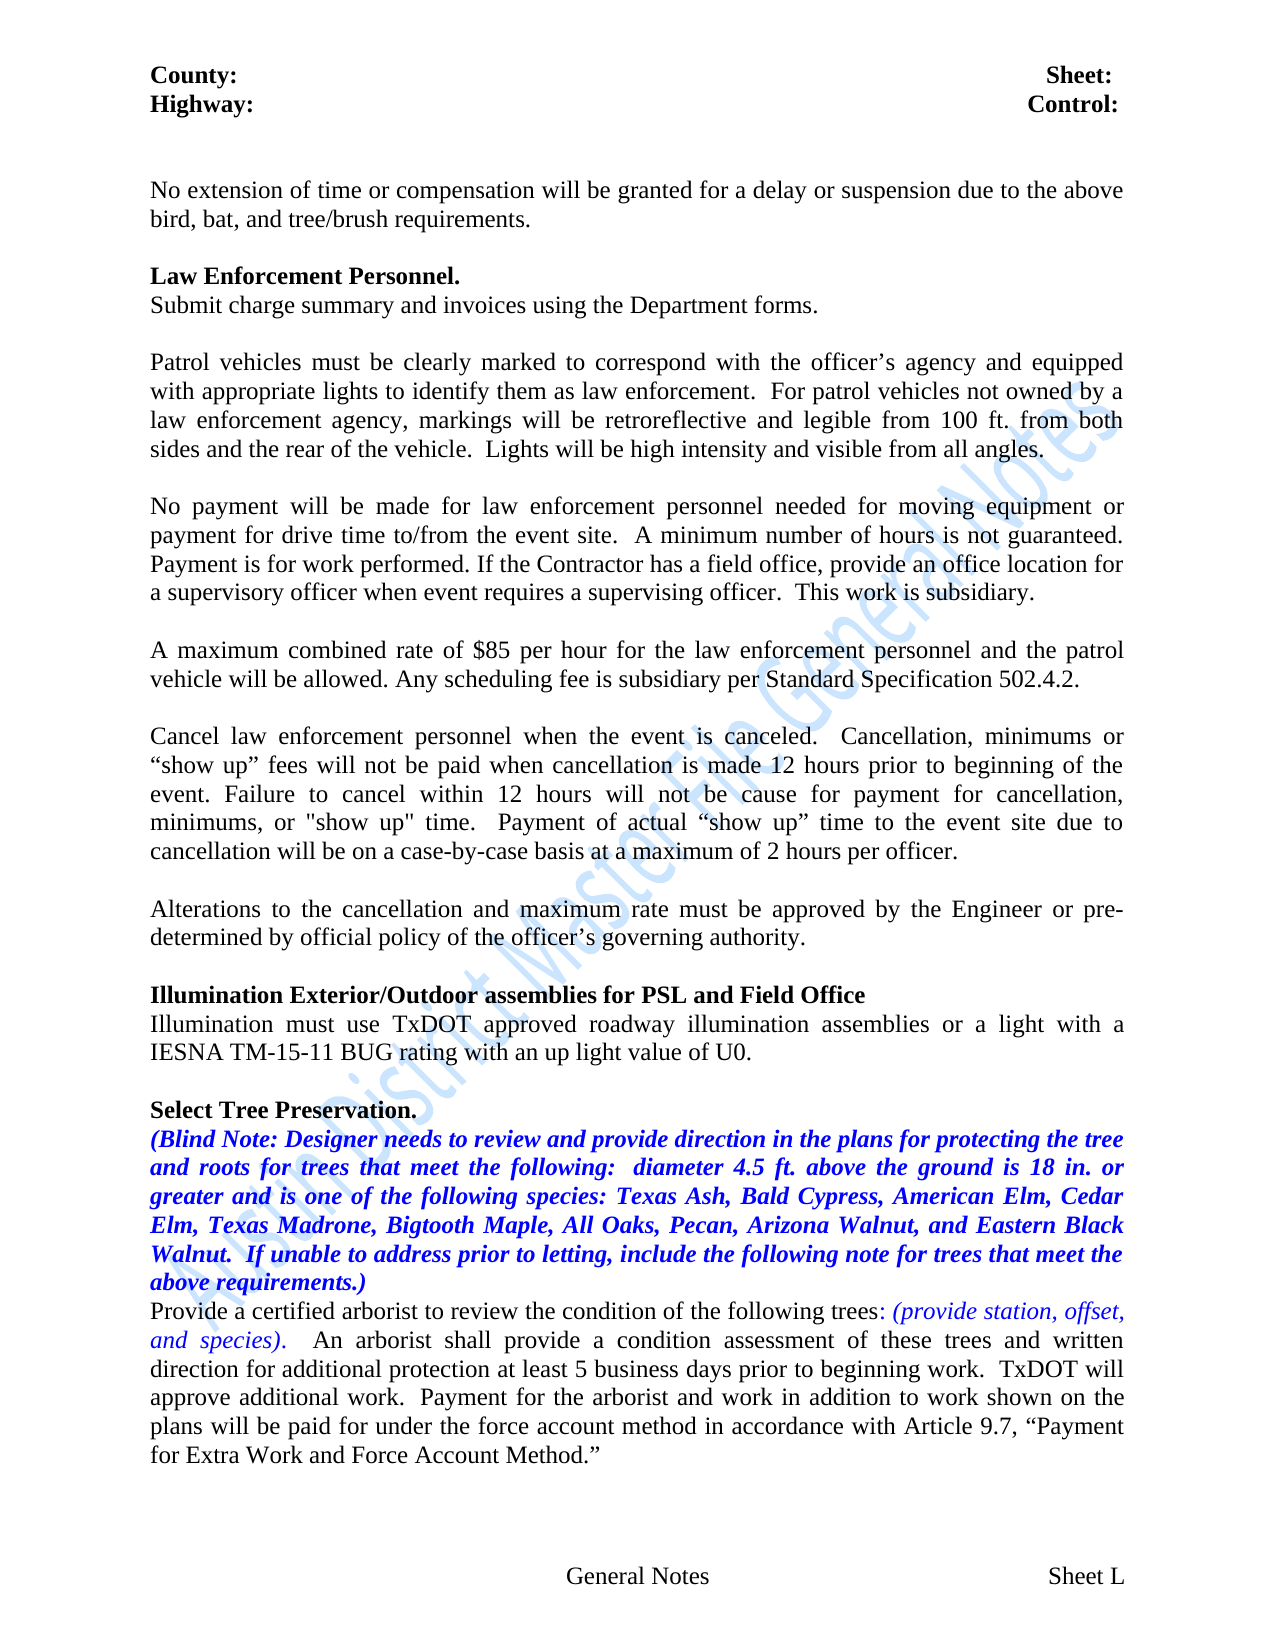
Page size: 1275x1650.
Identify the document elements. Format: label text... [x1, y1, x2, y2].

text Select Tree Preservation. [150, 1095, 1125, 1124]
text A maximum combined rate of $85 per hour for the law enforcement personnel and the patrol vehicle will be allowed. Any scheduling fee is subsidiary per Standard Specification 502.4.2. [150, 635, 1125, 692]
text Alterations to the cancellation and maximum rate must be approved by the Engineer or pre-determined by official policy of the officer’s governing authority. [150, 894, 1125, 951]
text Law Enforcement Personnel. [150, 261, 1125, 290]
text No payment will be made for law enforcement personnel needed for moving equipment or payment for drive time to/from the event site. A minimum number of hours is not guaranteed. Payment is for work performed. If the Contractor has a field office, provide an office location for a supervisory officer when event requires a supervising officer. This work is subsidiary. [150, 491, 1125, 606]
text Provide a certified arborist to review the condition of the following trees: (provide station, offset, and species). An arborist shall provide a condition assessment of these trees and written direction for additional protection at least 5 business days prior to beginning work. TxDOT will approve additional work. Payment for the arborist and work in addition to work shown on the plans will be paid for under the force account method in accordance with Article 9.7, “Payment for Extra Work and Force Account Method.” [150, 1296, 1125, 1469]
text (Blind Note: Designer needs to review and provide direction in the plans for protecting the tree and roots for trees that meet the following: diameter 4.5 ft. above the ground is 18 in. or greater and is one of the following species: Texas Ash, Bald Cypress, American Elm, Cedar Elm, Texas Madrone, Bigtooth Maple, All Oaks, Pecan, Arizona Walnut, and Eastern Black Walnut. If unable to address prior to letting, include the following note for trees that meet the above requirements.) [150, 1124, 1125, 1296]
text No extension of time or compensation will be granted for a delay or suspension due to the above bird, bat, and tree/brush requirements. [150, 175, 1125, 232]
text Patrol vehicles must be clearly marked to correspond with the officer’s agency and equipped with appropriate lights to identify them as law enforcement. For patrol vehicles not owned by a law enforcement agency, markings will be retroreflective and legible from 100 ft. from both sides and the rear of the vehicle. Lights will be high intensity and visible from all angles. [150, 347, 1125, 462]
text Submit charge summary and invoices using the Department forms. [150, 290, 1125, 319]
text Cancel law enforcement personnel when the event is canceled. Cancellation, minimums or “show up” fees will not be paid when cancellation is made 12 hours prior to beginning of the event. Failure to cancel within 12 hours will not be cause for payment for cancellation, minimums, or "show up" time. Payment of actual “show up” time to the event site due to cancellation will be on a case-by-case basis at a maximum of 2 hours per officer. [150, 721, 1125, 865]
text Illumination Exterior/Outdoor assemblies for PSL and Field Office [150, 980, 1125, 1009]
text Illumination must use TxDOT approved roadway illumination assemblies or a light with a IESNA TM-15-11 BUG rating with an up light value of U0. [150, 1009, 1125, 1066]
